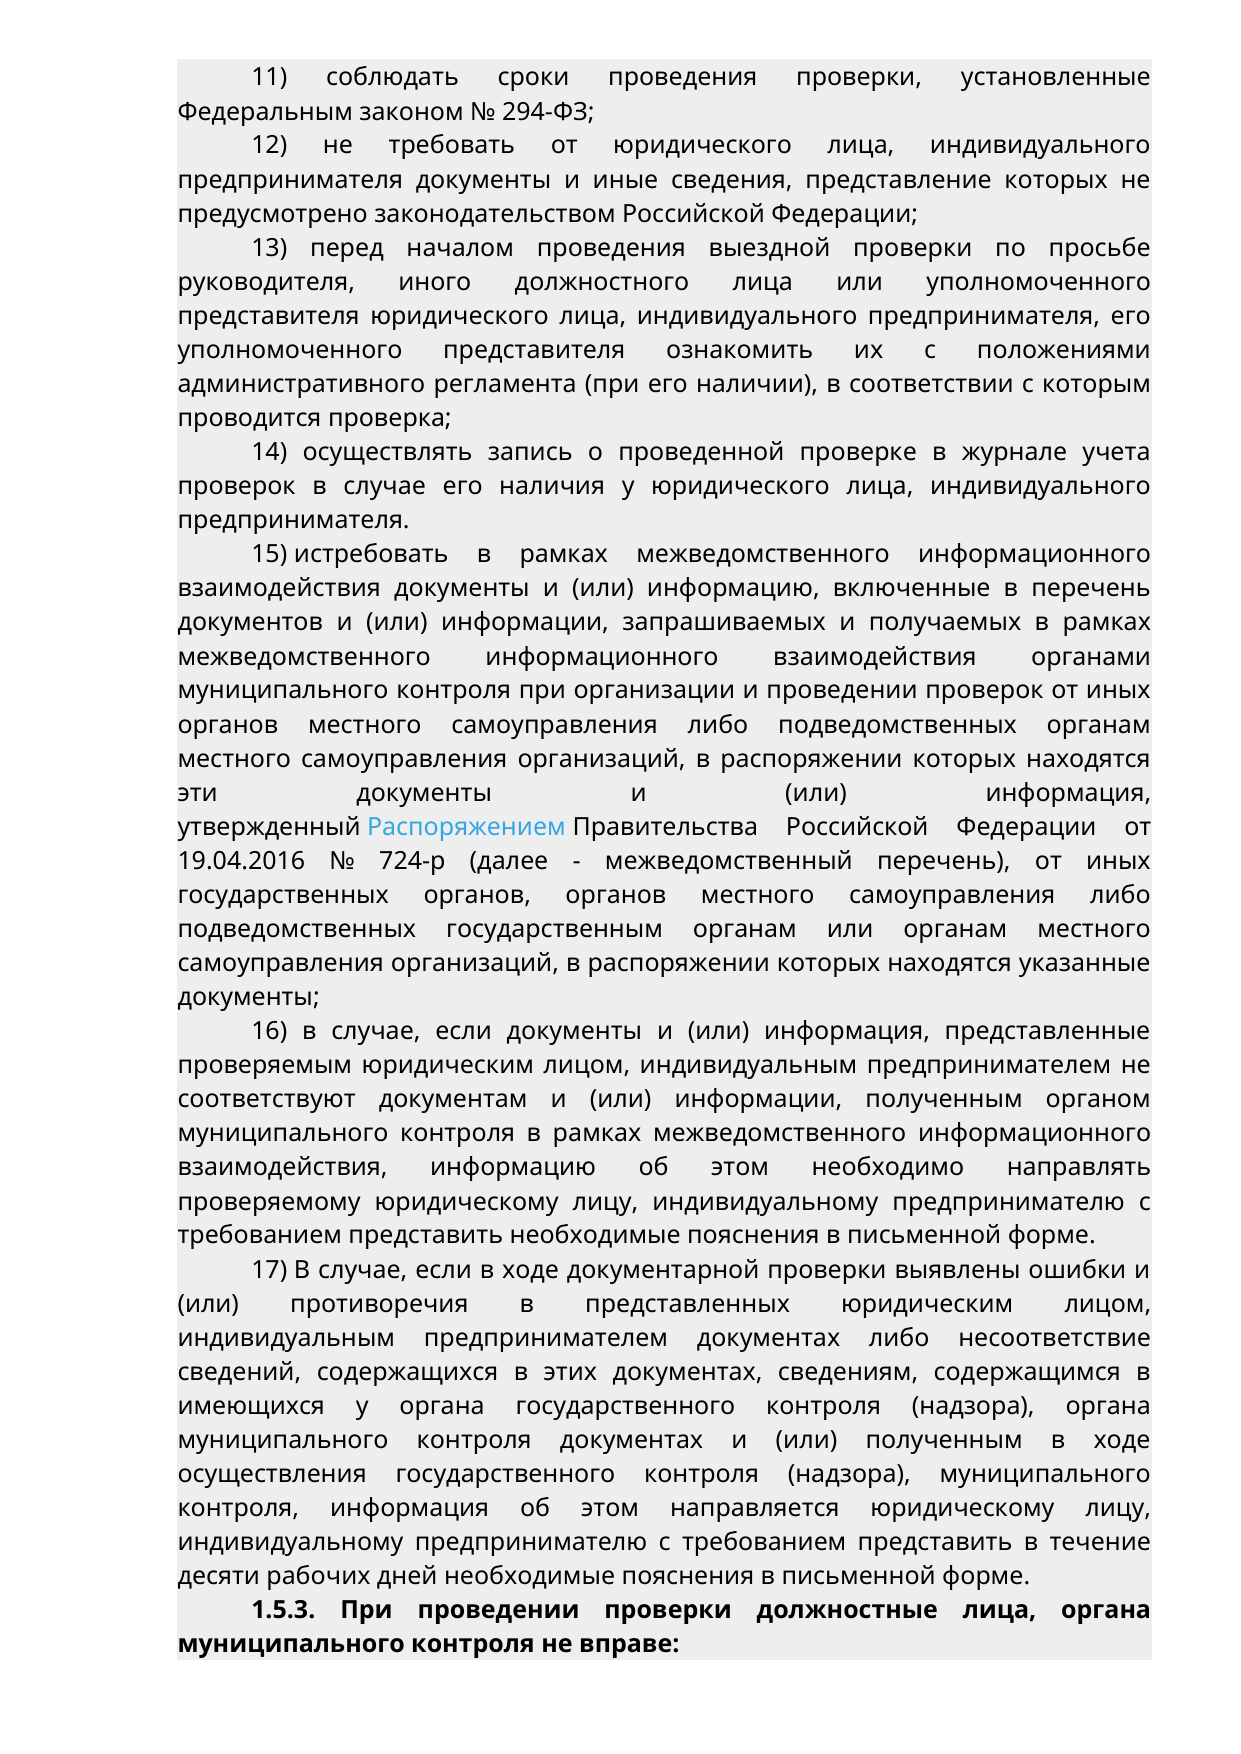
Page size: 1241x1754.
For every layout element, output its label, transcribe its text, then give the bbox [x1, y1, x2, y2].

text 14) осуществлять запись о проведенной проверке в журнале учета проверок в случае его наличия у юридического лица, индивидуального предпринимателя. [177, 434, 1152, 536]
text 16) в случае, если документы и (или) информация, представленные проверяемым юридическим лицом, индивидуальным предпринимателем не соответствуют документам и (или) информации, полученным органом муниципального контроля в рамках межведомственного информационного взаимодействия, информацию об этом необходимо направлять проверяемому юридическому лицу, индивидуальному предпринимателю с требованием представить необходимые пояснения в письменной форме. [177, 1013, 1152, 1251]
text 1.5.3. При проведении проверки должностные лица, органа муниципального контроля не вправе: [177, 1592, 1152, 1660]
text 12) не требовать от юридического лица, индивидуального предпринимателя документы и иные сведения, представление которых не предусмотрено законодательством Российской Федерации; [177, 127, 1152, 229]
text 15) истребовать в рамках межведомственного информационного взаимодействия документы и (или) информацию, включенные в перечень документов и (или) информации, запрашиваемых и получаемых в рамках межведомственного информационного взаимодействия органами муниципального контроля при организации и проведении проверок от иных органов местного самоуправления либо подведомственных органам местного самоуправления организаций, в распоряжении которых находятся эти документы и (или) информация, утвержденный Распоряжением Правительства Российской Федерации от 19.04.2016 № 724-р (далее - межведомственный перечень), от иных государственных органов, органов местного самоуправления либо подведомственных государственным органам или органам местного самоуправления организаций, в распоряжении которых находятся указанные документы; [177, 536, 1152, 1013]
text 13) перед началом проведения выездной проверки по просьбе руководителя, иного должностного лица или уполномоченного представителя юридического лица, индивидуального предпринимателя, его уполномоченного представителя ознакомить их с положениями административного регламента (при его наличии), в соответствии с которым проводится проверка; [177, 229, 1152, 434]
text 11) соблюдать сроки проведения проверки, установленные Федеральным законом № 294-ФЗ; [177, 59, 1152, 127]
text 17) В случае, если в ходе документарной проверки выявлены ошибки и (или) противоречия в представленных юридическим лицом, индивидуальным предпринимателем документах либо несоответствие сведений, содержащихся в этих документах, сведениям, содержащимся в имеющихся у органа государственного контроля (надзора), органа муниципального контроля документах и (или) полученным в ходе осуществления государственного контроля (надзора), муниципального контроля, информация об этом направляется юридическому лицу, индивидуальному предпринимателю с требованием представить в течение десяти рабочих дней необходимые пояснения в письменной форме. [177, 1251, 1152, 1592]
